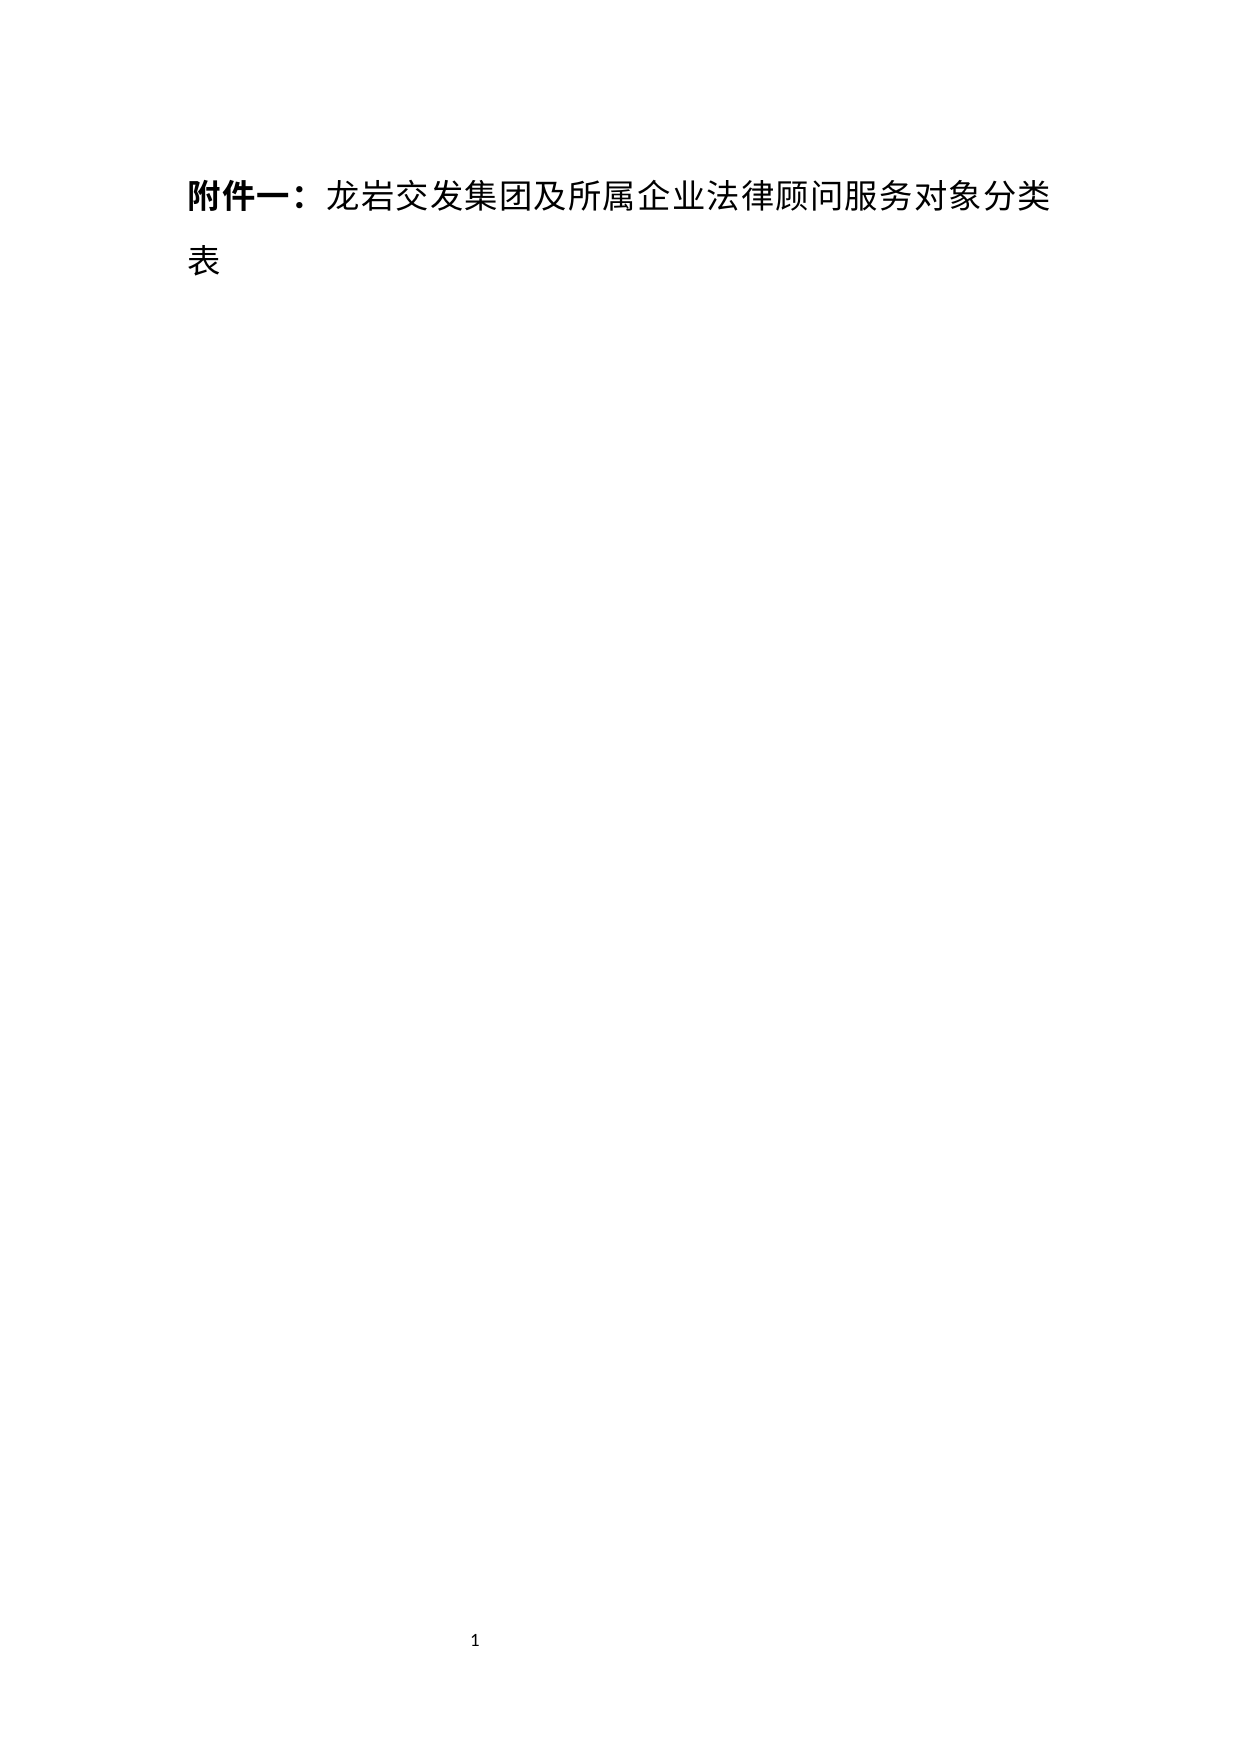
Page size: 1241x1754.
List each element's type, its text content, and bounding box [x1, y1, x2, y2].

text 附件一：龙岩交发集团及所属企业法律顾问服务对象分类表 [187, 162, 1053, 292]
